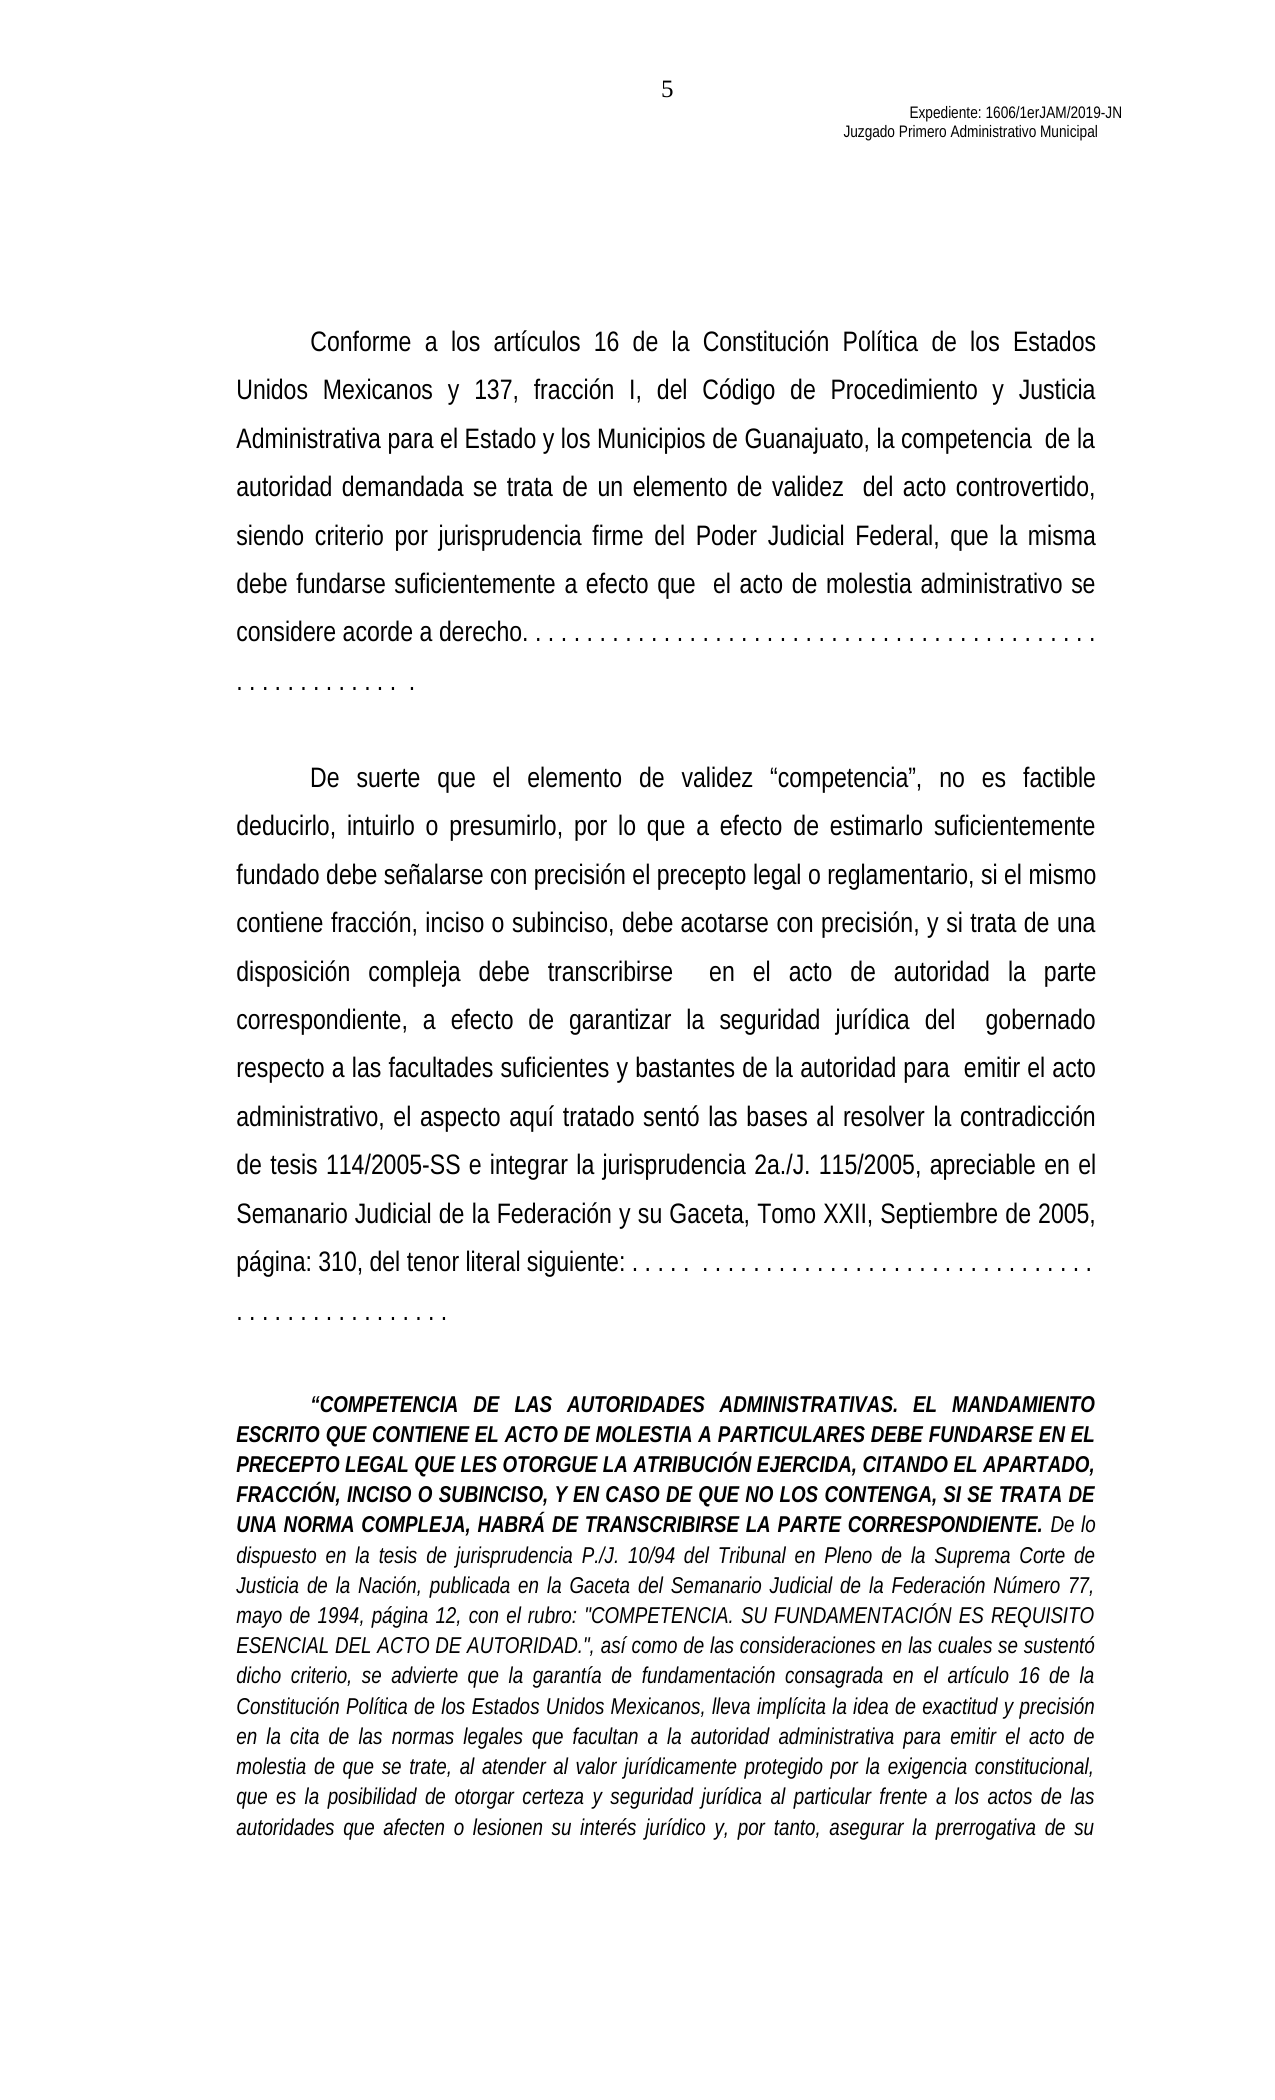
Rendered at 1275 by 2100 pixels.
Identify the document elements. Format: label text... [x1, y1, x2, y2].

text De suerte que el elemento de validez “competencia”, no es factible deducirlo, intuirlo o presumirlo, por lo que a efecto de estimarlo suficientemente fundado debe señalarse con precisión el precepto legal o reglamentario, si el mismo contiene fracción, inciso o subinciso, debe acotarse con precisión, y si trata de una disposición compleja debe transcribirse en el acto de autoridad la parte correspondiente, a efecto de garantizar la seguridad jurídica del gobernado respecto a las facultades suficientes y bastantes de la autoridad para emitir el acto administrativo, el aspecto aquí tratado sentó las bases al resolver la contradicción de tesis 114/2005-SS e integrar la jurisprudencia 2a./J. 115/2005, apreciable en el Semanario Judicial de la Federación y su Gaceta, Tomo XXII, Septiembre de 2005, página: 310, del tenor literal siguiente: . . . . . . . . . . . . . . . . . . . . . . . . . . . . . . . . . . . . . . . . . . . . . . . . . . . . . [236, 761, 1098, 1326]
text Conforme a los artículos 16 de la Constitución Política de los Estados Unidos Mexicanos y 137, fracción I, del Código de Procedimiento y Justicia Administrativa para el Estado y los Municipios de Guanajuato, la competencia de la autoridad demandada se trata de un elemento de validez del acto controvertido, siendo criterio por jurisprudencia firme del Poder Judicial Federal, que la misma debe fundarse suficientemente a efecto que el acto de molestia administrativo se considere acorde a derecho. . . . . . . . . . . . . . . . . . . . . . . . . . . . . . . . . . . . . . . . . . . . . . . . . . . . . . . . . . . [236, 325, 1098, 696]
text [236, 1391, 1098, 1840]
